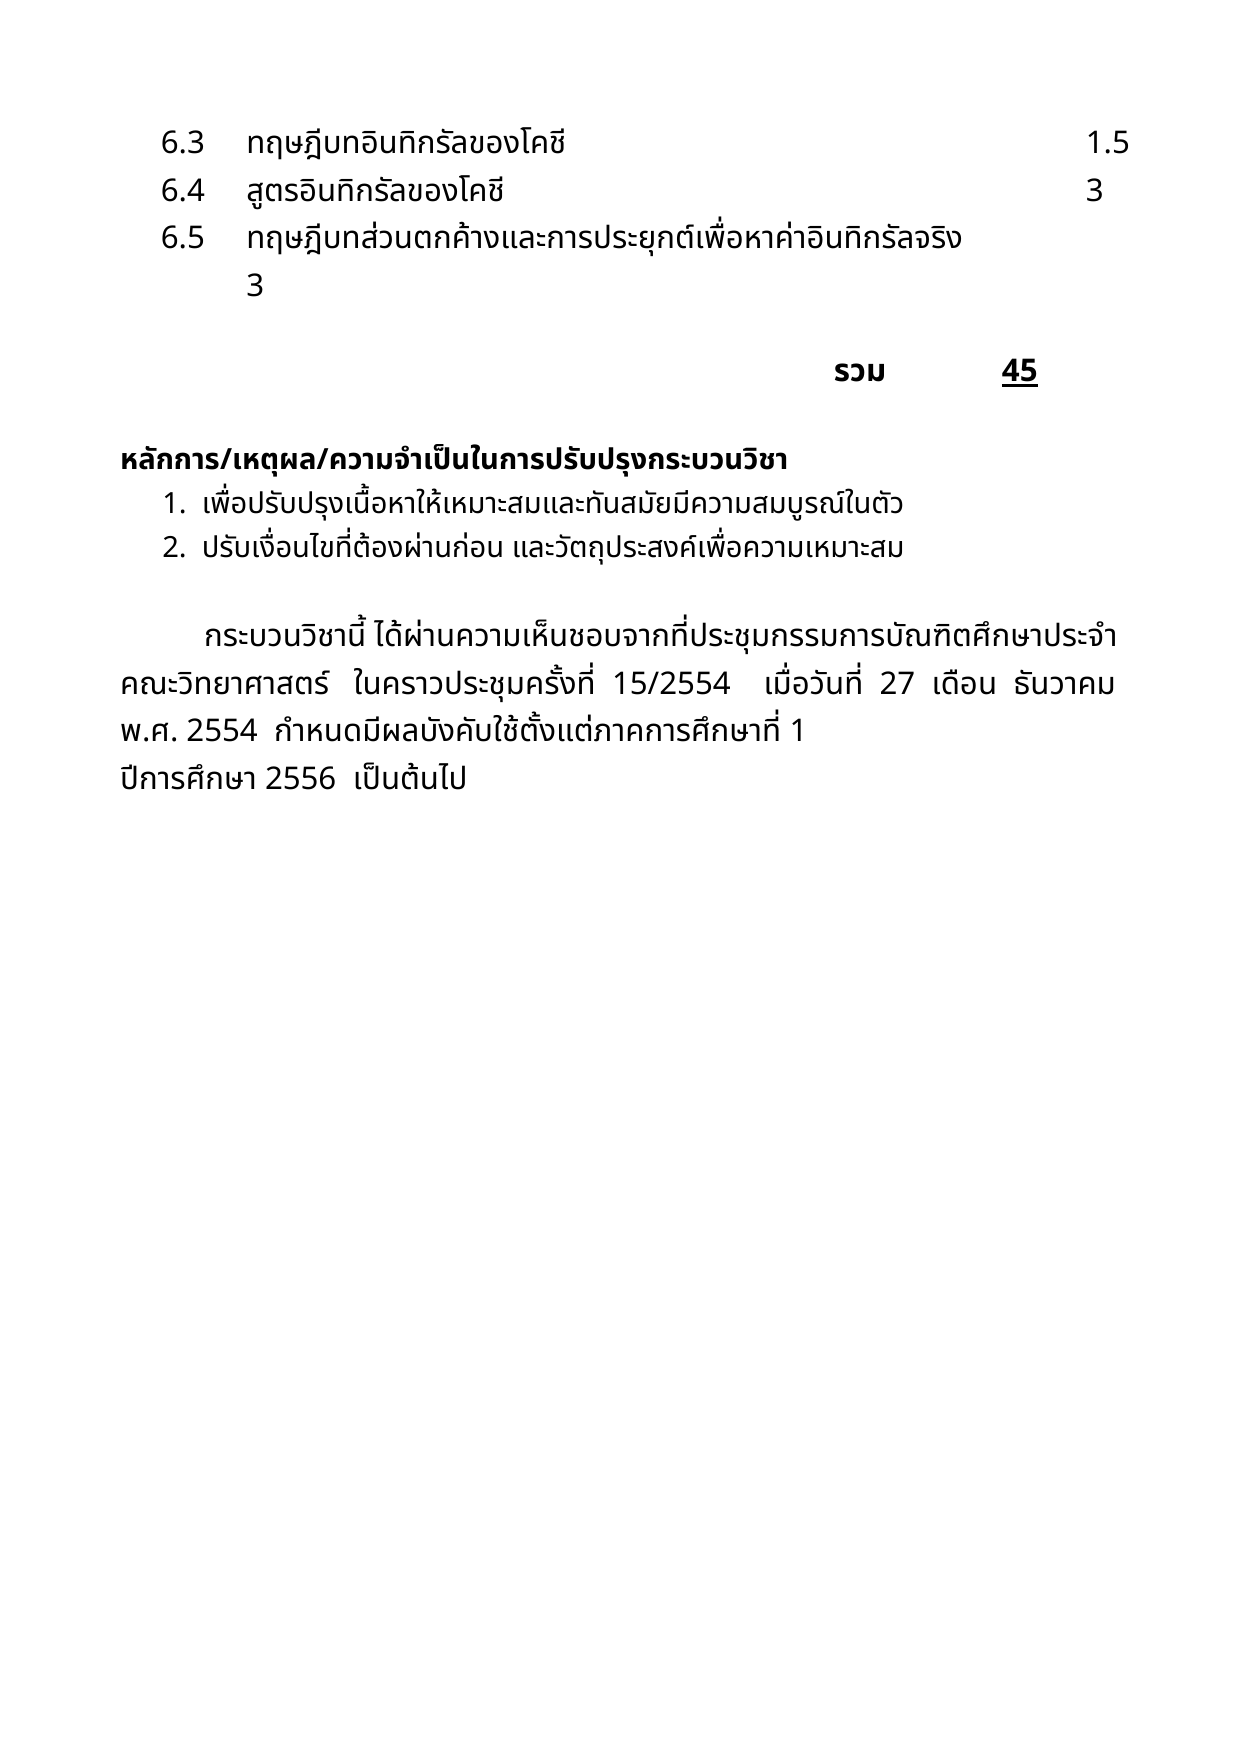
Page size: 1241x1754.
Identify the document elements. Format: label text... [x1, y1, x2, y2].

text หลักการ/เหตุผล/ความจำเป็นในการปรับปรุงกระบวนวิชา [120, 438, 1150, 482]
text รวม 45 [161, 348, 1150, 396]
text 2. ปรับเงื่อนไขที่ต้องผ่านก่อน และวัตถุประสงค์เพื่อความเหมาะสม [120, 527, 1150, 571]
text ปีการศึกษา 2556 เป็นต้นไป [120, 756, 1150, 803]
list ทฤษฎีบทส่วนตกค้างและการประยุกต์เพื่อหาค่าอินทิกรัลจริง 3 [161, 215, 1150, 306]
list ทฤษฎีบทอินทิกรัลของโคชี 1.5 [161, 120, 1150, 168]
text 1. เพื่อปรับปรุงเนื้อหาให้เหมาะสมและทันสมัยมีความสมบูรณ์ในตัว [120, 482, 1150, 527]
text กระบวนวิชานี้ ได้ผ่านความเห็นชอบจากที่ประชุมกรรมการบัณฑิตศึกษาประจำคณะวิทยาศาสตร์ ในคราวประชุมครั้งที่ 15/2554 เมื่อวันที่ 27 เดือน ธันวาคม พ.ศ. 2554 กำหนดมีผลบังคับใช้ตั้งแต่ภาคการศึกษาที่ 1 [120, 614, 1150, 756]
list สูตรอินทิกรัลของโคชี 3 [161, 168, 1150, 215]
